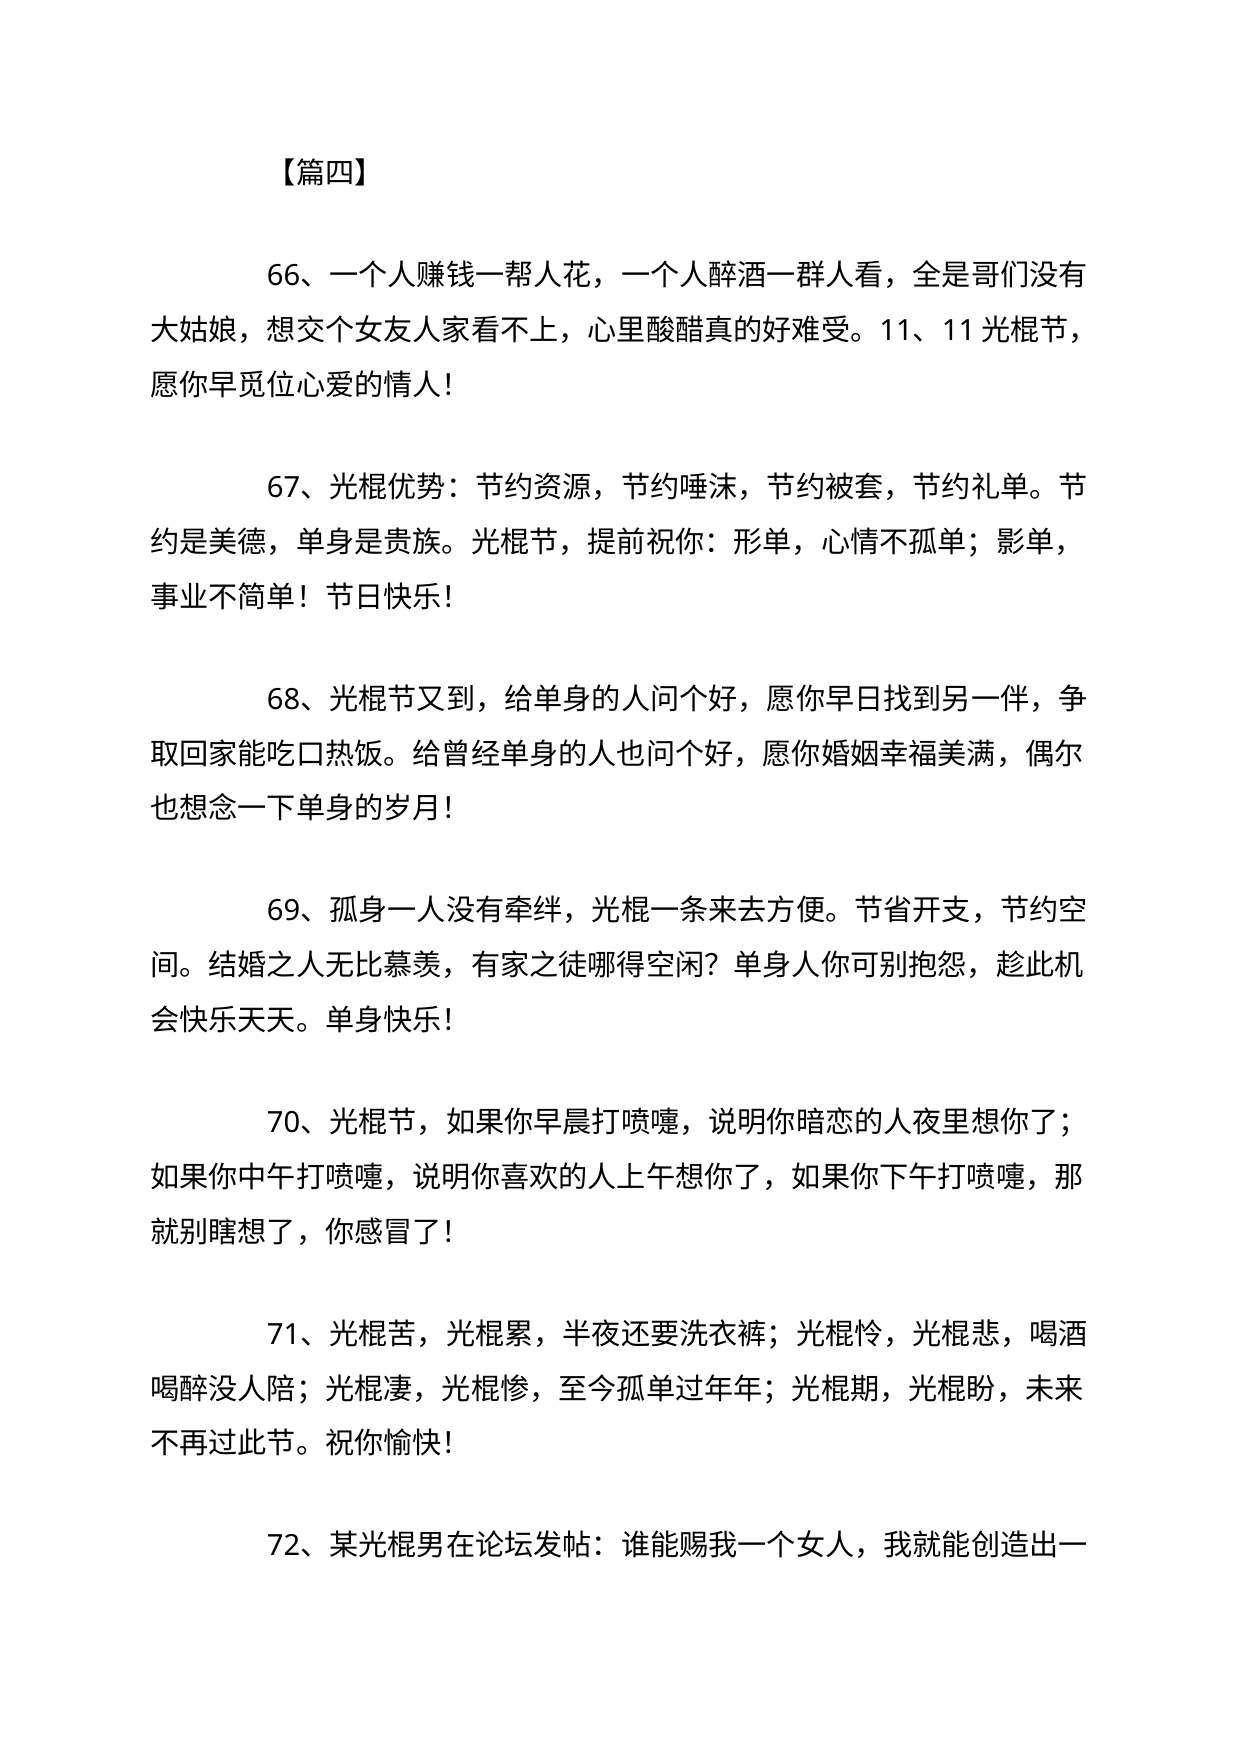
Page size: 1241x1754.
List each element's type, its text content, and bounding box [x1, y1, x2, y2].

text 66、一个人赚钱一帮人花，一个人醉酒一群人看，全是哥们没有大姑娘，想交个女友人家看不上，心里酸醋真的好难受。11、11光棍节，愿你早觅位心爱的情人！ [150, 252, 1090, 404]
text 67、光棍优势：节约资源，节约唾沫，节约被套，节约礼单。节约是美德，单身是贵族。光棍节，提前祝你：形单，心情不孤单；影单，事业不简单！节日快乐！ [150, 463, 1090, 616]
text 71、光棍苦，光棍累，半夜还要洗衣裤；光棍怜，光棍悲，喝酒喝醉没人陪；光棍凄，光棍惨，至今孤单过年年；光棍期，光棍盼，未来不再过此节。祝你愉快！ [150, 1310, 1090, 1462]
text 70、光棍节，如果你早晨打喷嚏，说明你暗恋的人夜里想你了；如果你中午打喷嚏，说明你喜欢的人上午想你了，如果你下午打喷嚏，那就别瞎想了，你感冒了！ [150, 1098, 1090, 1251]
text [150, 1522, 1090, 1564]
text 68、光棍节又到，给单身的人问个好，愿你早日找到另一伴，争取回家能吃口热饭。给曾经单身的人也问个好，愿你婚姻幸福美满，偶尔也想念一下单身的岁月！ [150, 675, 1090, 827]
text 【篇四】 [150, 150, 1090, 192]
text 69、孤身一人没有牵绊，光棍一条来去方便。节省开支，节约空间。结婚之人无比慕羡，有家之徒哪得空闲？单身人你可别抱怨，趁此机会快乐天天。单身快乐！ [150, 887, 1090, 1039]
